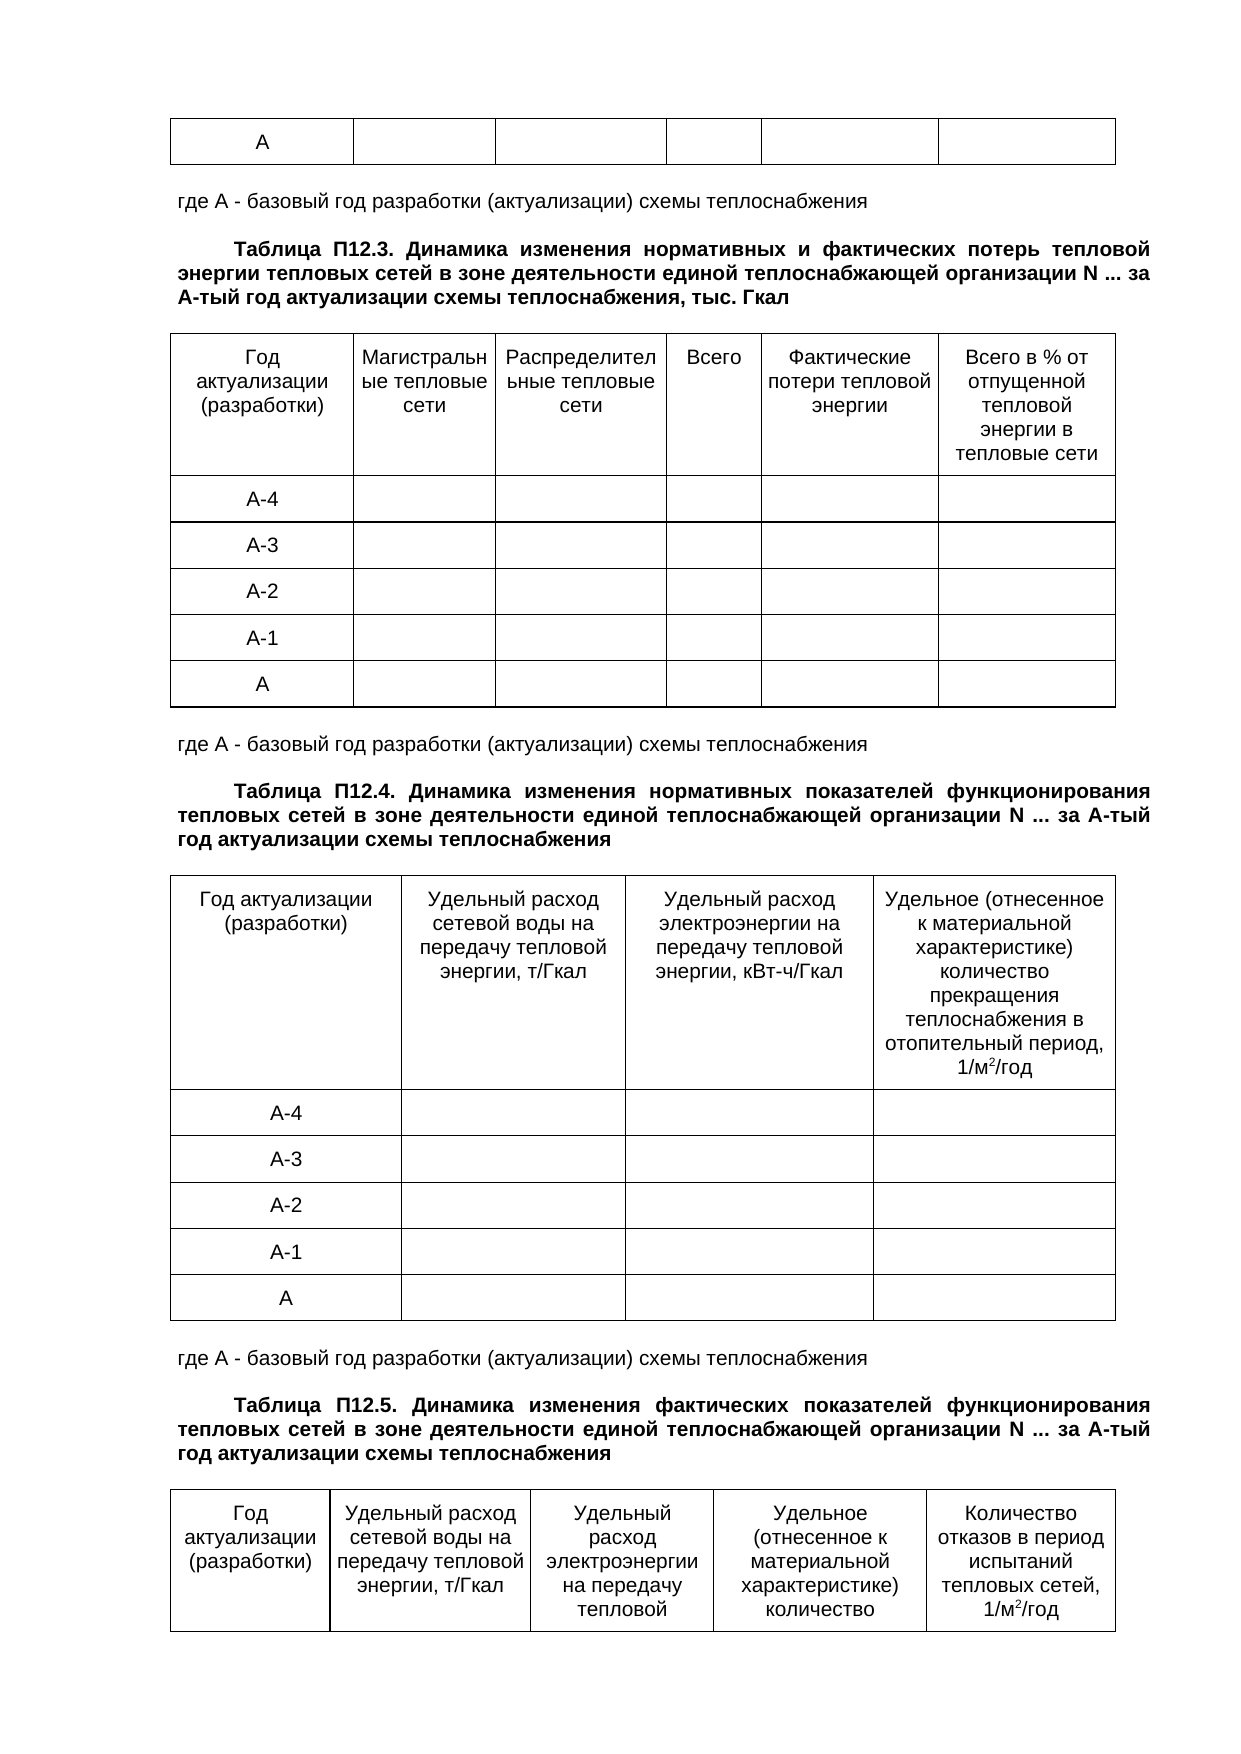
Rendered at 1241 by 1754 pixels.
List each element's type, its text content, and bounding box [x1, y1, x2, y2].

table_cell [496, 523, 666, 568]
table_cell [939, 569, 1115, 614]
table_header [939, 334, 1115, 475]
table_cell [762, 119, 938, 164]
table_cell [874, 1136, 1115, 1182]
title Таблица П12.4. Динамика изменения нормативных показателей функционирования тепловых сетей в зоне деятельности единой теплоснабжающей организации N ... за A-тый год актуализации схемы теплоснабжения [177, 779, 1152, 851]
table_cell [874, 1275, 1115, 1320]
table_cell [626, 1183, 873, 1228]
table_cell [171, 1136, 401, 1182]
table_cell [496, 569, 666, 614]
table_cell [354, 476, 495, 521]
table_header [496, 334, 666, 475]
text где A - базовый год разработки (актуализации) схемы теплоснабжения [177, 1345, 1152, 1369]
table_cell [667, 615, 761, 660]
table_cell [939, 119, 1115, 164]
title Таблица П12.5. Динамика изменения фактических показателей функционирования тепловых сетей в зоне деятельности единой теплоснабжающей организации N ... за A-тый год актуализации схемы теплоснабжения [177, 1393, 1152, 1465]
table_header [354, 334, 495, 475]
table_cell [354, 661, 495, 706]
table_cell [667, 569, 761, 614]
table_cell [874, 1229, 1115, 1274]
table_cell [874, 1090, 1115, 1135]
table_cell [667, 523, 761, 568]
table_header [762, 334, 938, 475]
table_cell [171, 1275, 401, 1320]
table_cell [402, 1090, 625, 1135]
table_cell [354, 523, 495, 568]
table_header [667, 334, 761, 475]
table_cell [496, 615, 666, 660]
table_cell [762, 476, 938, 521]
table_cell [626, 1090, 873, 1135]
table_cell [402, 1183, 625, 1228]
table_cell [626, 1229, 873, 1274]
text где A - базовый год разработки (актуализации) схемы теплоснабжения [177, 189, 1152, 213]
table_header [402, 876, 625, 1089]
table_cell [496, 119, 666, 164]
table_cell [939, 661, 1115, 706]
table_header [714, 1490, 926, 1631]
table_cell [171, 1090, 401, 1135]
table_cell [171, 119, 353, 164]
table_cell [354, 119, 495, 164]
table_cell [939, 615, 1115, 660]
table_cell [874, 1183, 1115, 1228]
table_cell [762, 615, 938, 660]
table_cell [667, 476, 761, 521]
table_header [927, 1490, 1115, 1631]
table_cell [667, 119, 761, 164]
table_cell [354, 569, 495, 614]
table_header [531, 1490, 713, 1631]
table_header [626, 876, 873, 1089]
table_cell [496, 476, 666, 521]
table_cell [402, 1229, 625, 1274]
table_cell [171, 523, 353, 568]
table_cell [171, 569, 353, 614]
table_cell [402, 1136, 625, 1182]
title Таблица П12.3. Динамика изменения нормативных и фактических потерь тепловой энергии тепловых сетей в зоне деятельности единой теплоснабжающей организации N ... за A-тый год актуализации схемы теплоснабжения, тыс. Гкал [177, 237, 1152, 309]
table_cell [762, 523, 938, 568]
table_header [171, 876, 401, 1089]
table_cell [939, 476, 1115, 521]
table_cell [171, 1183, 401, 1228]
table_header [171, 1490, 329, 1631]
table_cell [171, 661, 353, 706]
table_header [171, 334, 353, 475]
text где A - базовый год разработки (актуализации) схемы теплоснабжения [177, 731, 1152, 755]
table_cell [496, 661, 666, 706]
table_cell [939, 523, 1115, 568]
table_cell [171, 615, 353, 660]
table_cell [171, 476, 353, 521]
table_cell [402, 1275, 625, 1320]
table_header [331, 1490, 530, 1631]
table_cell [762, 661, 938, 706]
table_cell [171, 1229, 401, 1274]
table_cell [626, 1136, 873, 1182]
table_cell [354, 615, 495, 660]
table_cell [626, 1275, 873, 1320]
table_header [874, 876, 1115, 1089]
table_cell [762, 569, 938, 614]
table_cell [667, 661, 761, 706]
